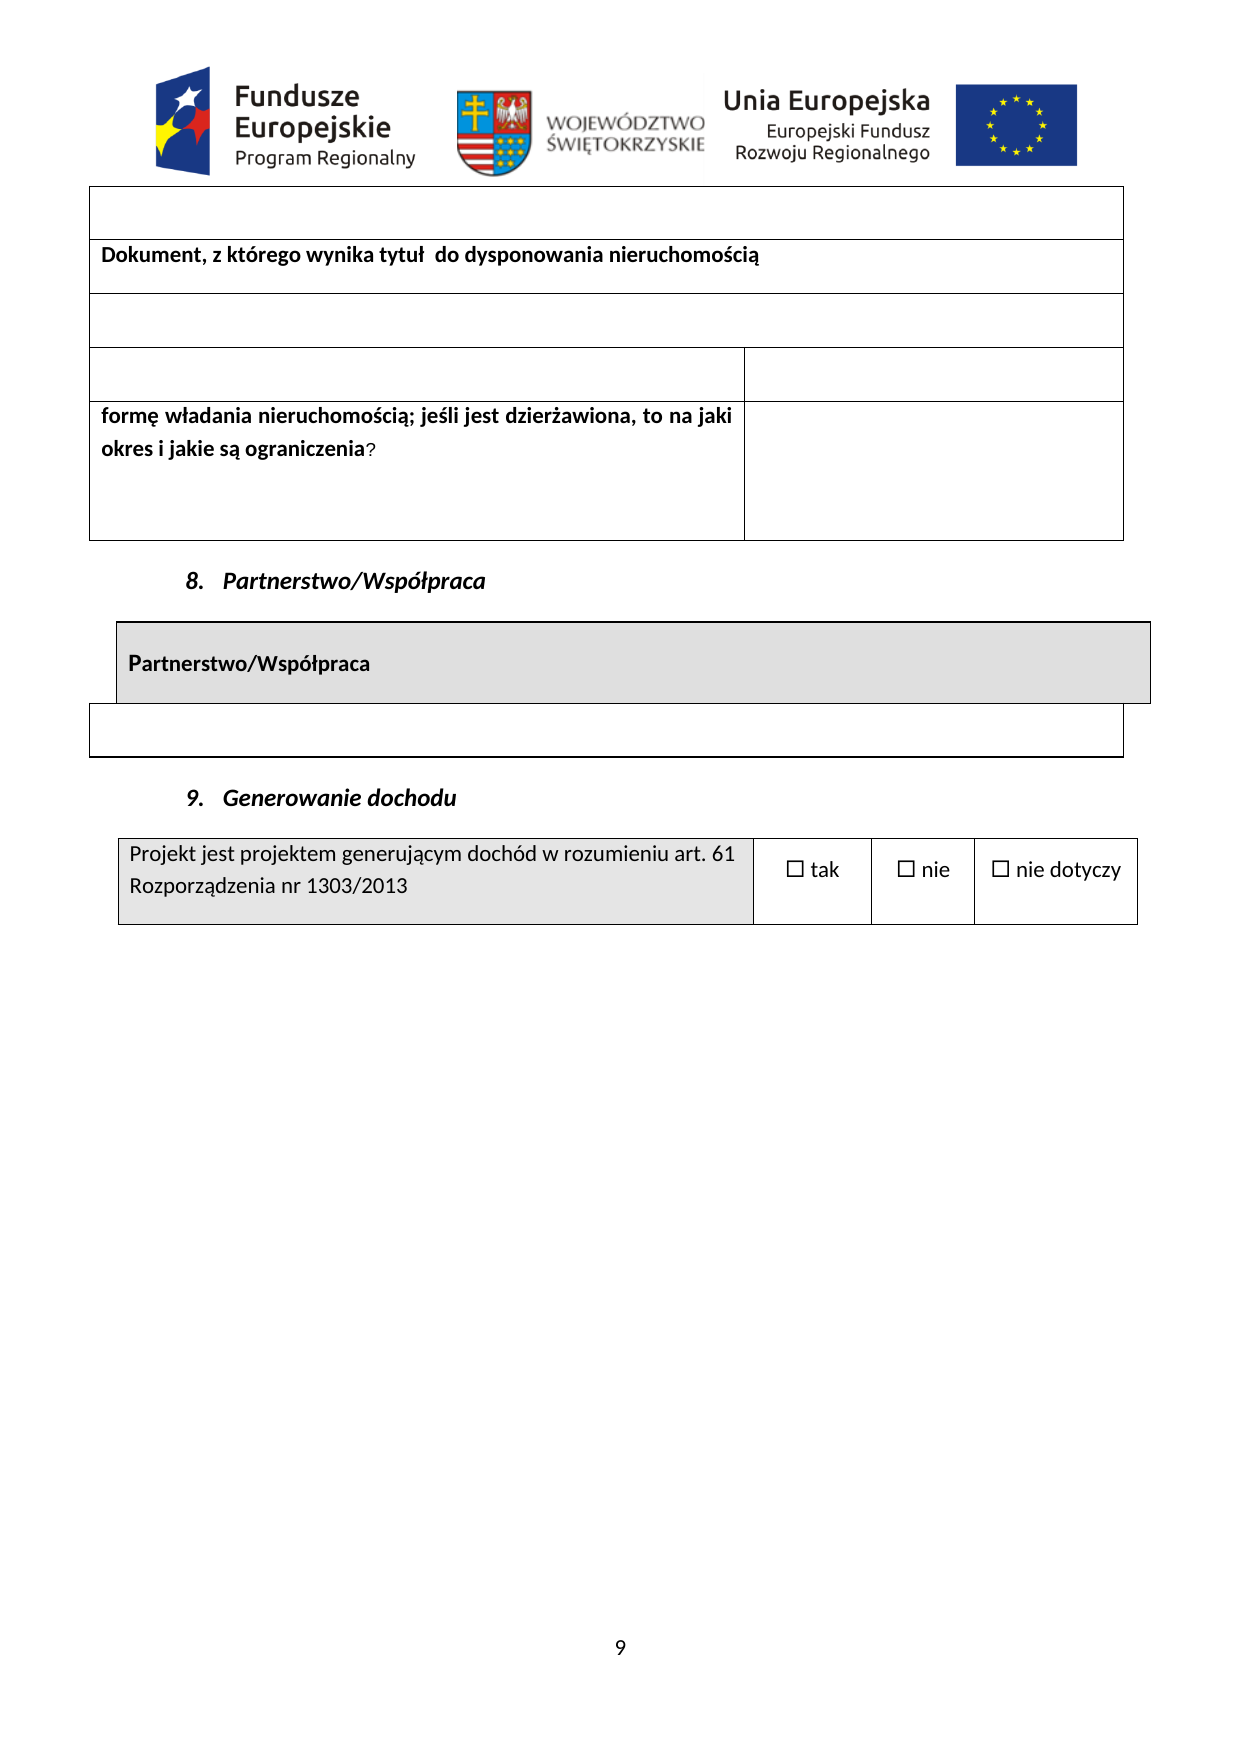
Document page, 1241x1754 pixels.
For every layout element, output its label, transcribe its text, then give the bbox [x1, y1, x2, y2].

table_header tak [754, 839, 871, 924]
table_cell [90, 187, 1123, 239]
table_cell formę władania nieruchomością; jeśli jest dzierżawiona, to na jaki okres i jakie są ograniczenia? [90, 402, 744, 539]
list Generowanie dochodu [185, 782, 1093, 813]
picture [457, 73, 705, 186]
table_cell [90, 294, 1123, 347]
table_cell [745, 402, 1123, 539]
table_header nie [872, 839, 974, 924]
table_cell Dokument, z którego wynika tytuł do dysponowania nieruchomością [90, 240, 1123, 293]
table_header Projekt jest projektem generującym dochód w rozumieniu art. 61 Rozporządzenia nr 1303/2013 [119, 839, 753, 924]
table_cell [90, 348, 744, 401]
table_header Partnerstwo/Współpraca [117, 623, 1150, 703]
picture [720, 59, 1082, 186]
table_cell [745, 348, 1123, 401]
list Partnerstwo/Współpraca [185, 566, 1093, 596]
table_header nie dotyczy [975, 839, 1137, 924]
picture [147, 59, 421, 186]
table_cell [90, 704, 1123, 756]
